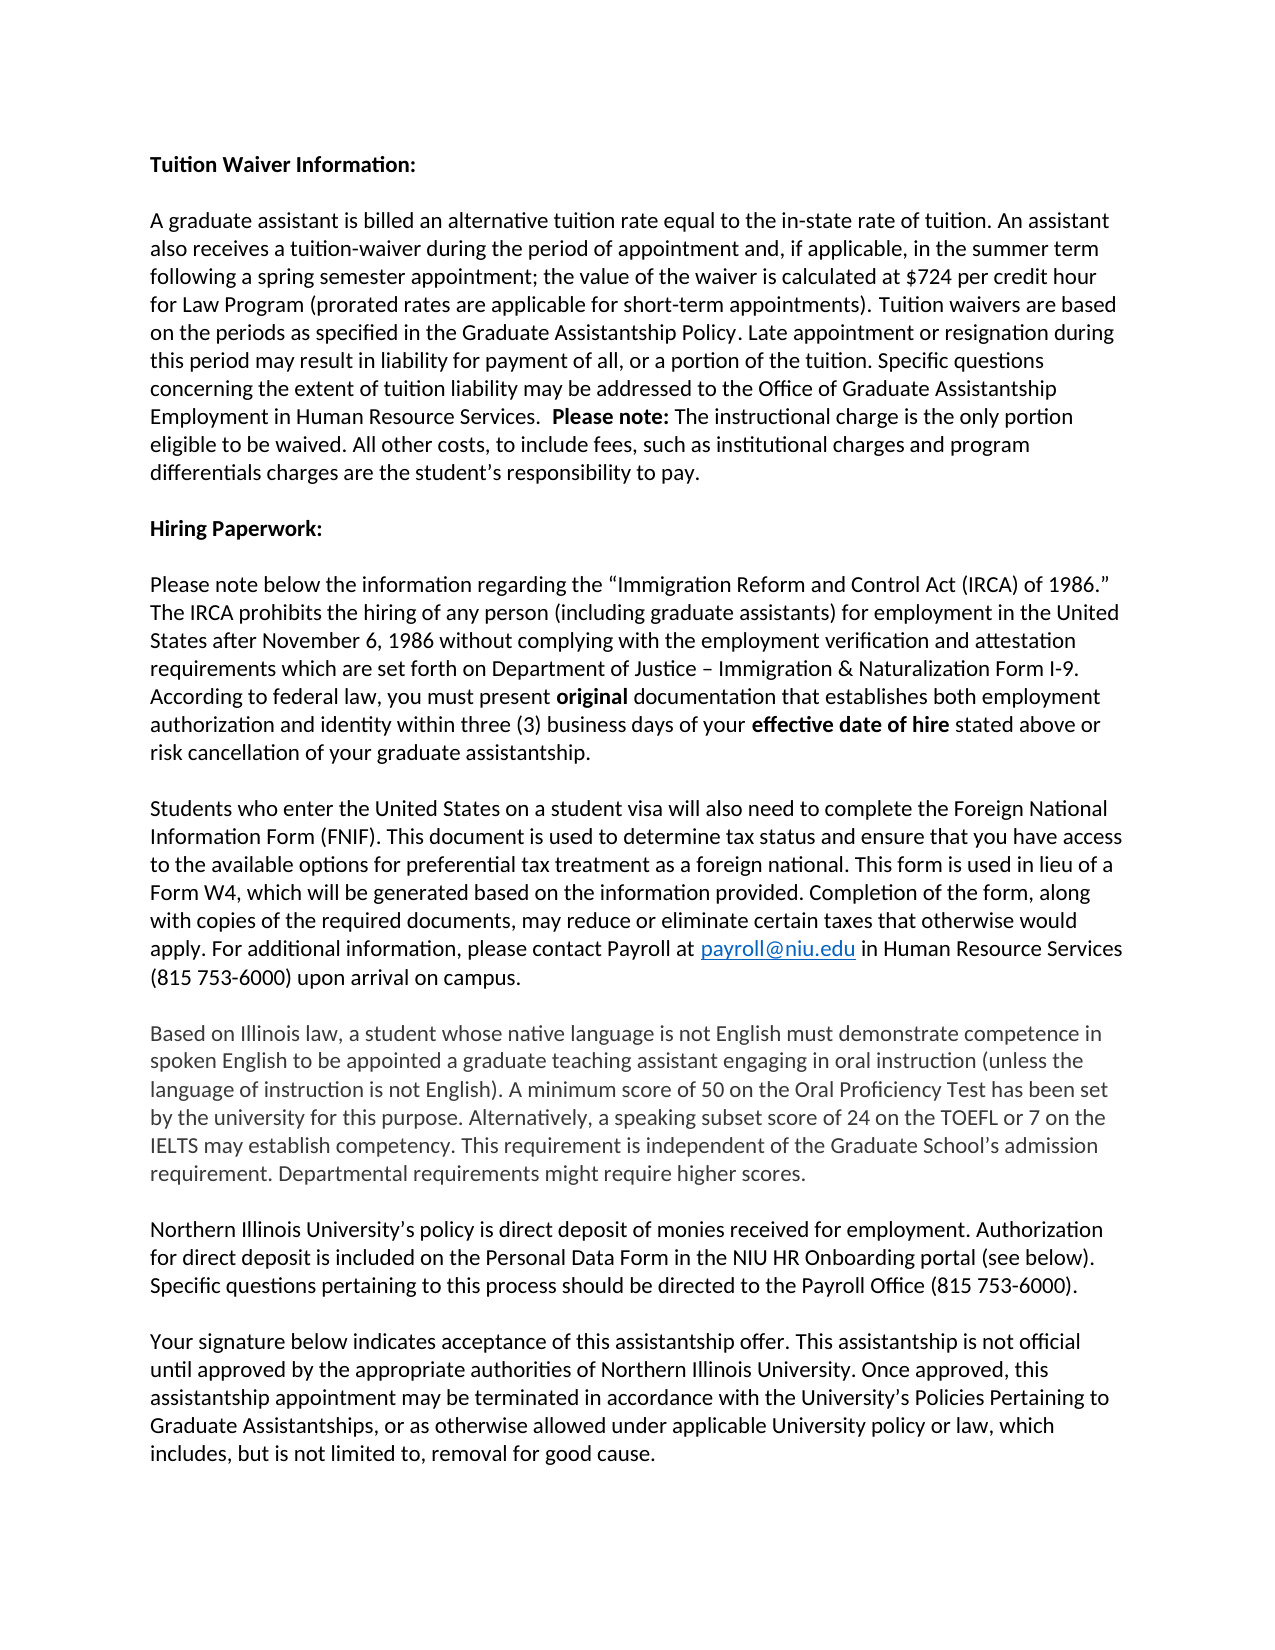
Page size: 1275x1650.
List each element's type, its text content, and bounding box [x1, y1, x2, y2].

text A graduate assistant is billed an alternative tuition rate equal to the in-state rate of tuition. An assistant also receives a tuition-waiver during the period of appointment and, if applicable, in the summer term following a spring semester appointment; the value of the waiver is calculated at $724 per credit hour for Law Program (prorated rates are applicable for short-term appointments). Tuition waivers are based on the periods as specified in the Graduate Assistantship Policy. Late appointment or resignation during this period may result in liability for payment of all, or a portion of the tuition. Specific questions concerning the extent of tuition liability may be addressed to the Office of Graduate Assistantship Employment in Human Resource Services. Please note: The instructional charge is the only portion eligible to be waived. All other costs, to include fees, such as institutional charges and program differentials charges are the student’s responsibility to pay. [150, 206, 1125, 486]
text Based on Illinois law, a student whose native language is not English must demonstrate competence in spoken English to be appointed a graduate teaching assistant engaging in oral instruction (unless the language of instruction is not English). A minimum score of 50 on the Oral Proficiency Test has been set by the university for this purpose. Alternatively, a speaking subset score of 24 on the TOEFL or 7 on the IELTS may establish competency. This requirement is independent of the Graduate School’s admission requirement. Departmental requirements might require higher scores. [150, 1019, 1125, 1187]
text Northern Illinois University’s policy is direct deposit of monies received for employment. Authorization for direct deposit is included on the Personal Data Form in the NIU HR Onboarding portal (see below). Specific questions pertaining to this process should be directed to the Payroll Office (815 753-6000). [150, 1215, 1125, 1299]
text Students who enter the United States on a student visa will also need to complete the Foreign National Information Form (FNIF). This document is used to determine tax status and ensure that you have access to the available options for preferential tax treatment as a foreign national. This form is used in lieu of a Form W4, which will be generated based on the information provided. Completion of the form, along with copies of the required documents, may reduce or eliminate certain taxes that otherwise would apply. For additional information, please contact Payroll at payroll@niu.edu in Human Resource Services (815 753-6000) upon arrival on campus. [150, 794, 1125, 991]
text Hiring Paperwork: [150, 514, 1125, 542]
text Your signature below indicates acceptance of this assistantship offer. This assistantship is not official until approved by the appropriate authorities of Northern Illinois University. Once approved, this assistantship appointment may be terminated in accordance with the University’s Policies Pertaining to Graduate Assistantships, or as otherwise allowed under applicable University policy or law, which includes, but is not limited to, removal for good cause. [150, 1327, 1125, 1467]
text Tuition Waiver Information: [150, 150, 1125, 178]
text Please note below the information regarding the “Immigration Reform and Control Act (IRCA) of 1986.” The IRCA prohibits the hiring of any person (including graduate assistants) for employment in the United States after November 6, 1986 without complying with the employment verification and attestation requirements which are set forth on Department of Justice – Immigration & Naturalization Form I-9. According to federal law, you must present original documentation that establishes both employment authorization and identity within three (3) business days of your effective date of hire stated above or risk cancellation of your graduate assistantship. [150, 570, 1125, 766]
